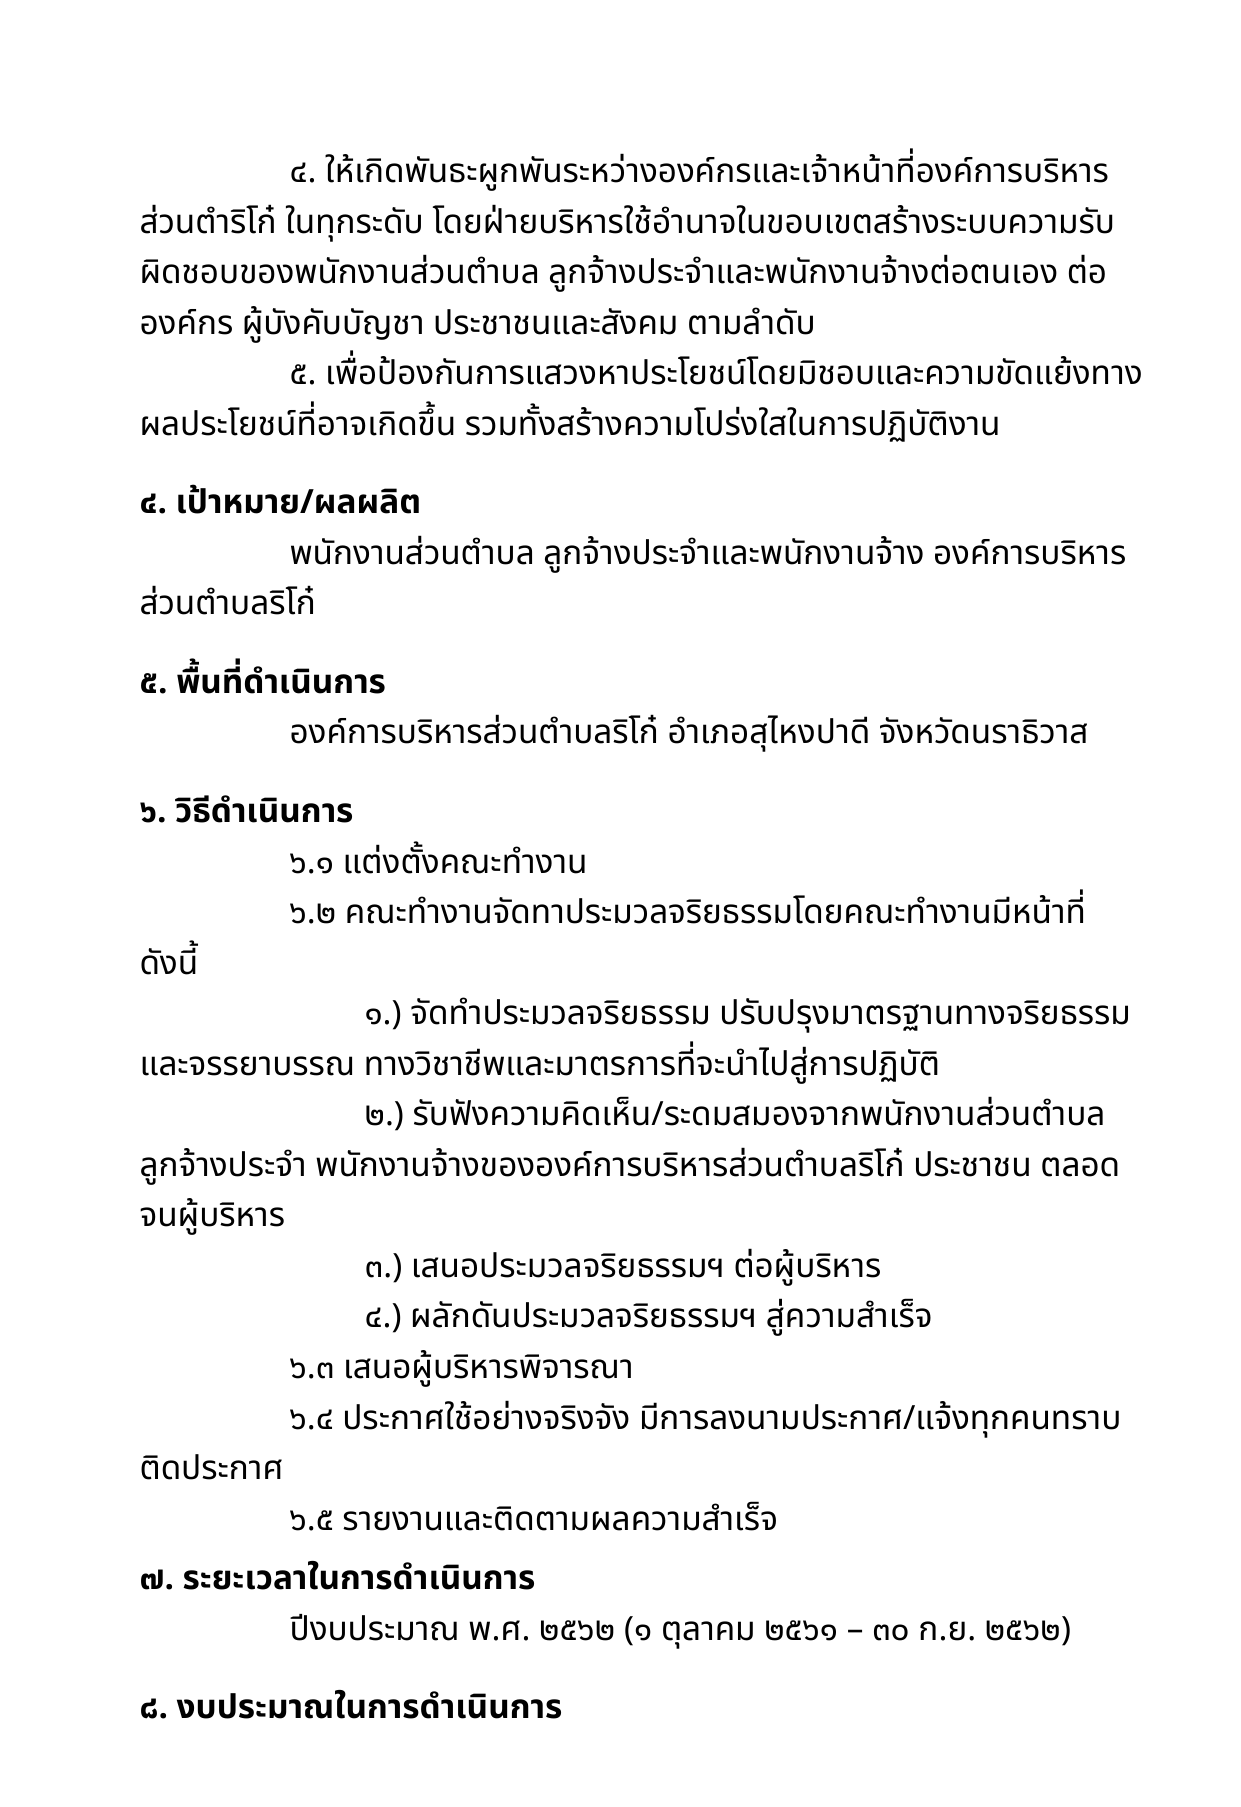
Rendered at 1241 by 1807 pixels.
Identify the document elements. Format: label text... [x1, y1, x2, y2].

text ๓.) เสนอประมวลจริยธรรมฯ ต่อผู้บริหาร [139, 1242, 1151, 1292]
text ปีงบประมาณ พ.ศ. ๒๕๖๒ (๑ ตุลาคม ๒๕๖๑ – ๓๐ ก.ย. ๒๕๖๒) [139, 1604, 1151, 1655]
text ๘. งบประมาณในการดำเนินการ [139, 1683, 1151, 1733]
text ๖.๑ แต่งตั้งคณะทำงาน [139, 837, 1151, 888]
text พนักงานส่วนตำบล ลูกจ้างประจำและพนักงานจ้าง องค์การบริหารส่วนตำบลริโก๋ [139, 529, 1151, 630]
text ๖.๓ เสนอผู้บริหารพิจารณา [139, 1343, 1151, 1393]
text ๔. เป้าหมาย/ผลผลิต [139, 478, 1151, 529]
text ๗. ระยะเวลาในการดำเนินการ [139, 1554, 1151, 1604]
text ๕. เพื่อป้องกันการแสวงหาประโยชน์โดยมิชอบและความขัดแย้งทางผลประโยชน์ที่อาจเกิดขึ้น รวมทั้งสร้างความโปร่งใสในการปฏิบัติงาน [139, 349, 1151, 450]
text ๖.๒ คณะทำงานจัดทาประมวลจริยธรรมโดยคณะทำงานมีหน้าที่ ดังนี้ [139, 888, 1151, 989]
text ๔. ให้เกิดพันธะผูกพันระหว่างองค์กรและเจ้าหน้าที่องค์การบริหารส่วนตำริโก๋ ในทุกระดับ โดยฝ่ายบริหารใช้อำนาจในขอบเขตสร้างระบบความรับผิดชอบของพนักงานส่วนตำบล ลูกจ้างประจำและพนักงานจ้างต่อตนเอง ต่อองค์กร ผู้บังคับบัญชา ประชาชนและสังคม ตามลำดับ [139, 147, 1151, 349]
text ๕. พื้นที่ดำเนินการ [139, 658, 1151, 708]
text องค์การบริหารส่วนตำบลริโก๋ อำเภอสุไหงปาดี จังหวัดนราธิวาส [139, 708, 1151, 759]
text ๔.) ผลักดันประมวลจริยธรรมฯ สู่ความสำเร็จ [139, 1292, 1151, 1343]
text ๖.๔ ประกาศใช้อย่างจริงจัง มีการลงนามประกาศ/แจ้งทุกคนทราบติดประกาศ [139, 1393, 1151, 1494]
text ๖.๕ รายงานและติดตามผลความสำเร็จ [139, 1494, 1151, 1545]
text ๑.) จัดทำประมวลจริยธรรม ปรับปรุงมาตรฐานทางจริยธรรมและจรรยาบรรณ ทางวิชาชีพและมาตรการที่จะนำไปสู่การปฏิบัติ [139, 989, 1151, 1090]
text ๒.) รับฟังความคิดเห็น/ระดมสมองจากพนักงานส่วนตำบล ลูกจ้างประจำ พนักงานจ้างขององค์การบริหารส่วนตำบลริโก๋ ประชาชน ตลอดจนผู้บริหาร [139, 1090, 1151, 1242]
text ๖. วิธีดำเนินการ [139, 787, 1151, 837]
